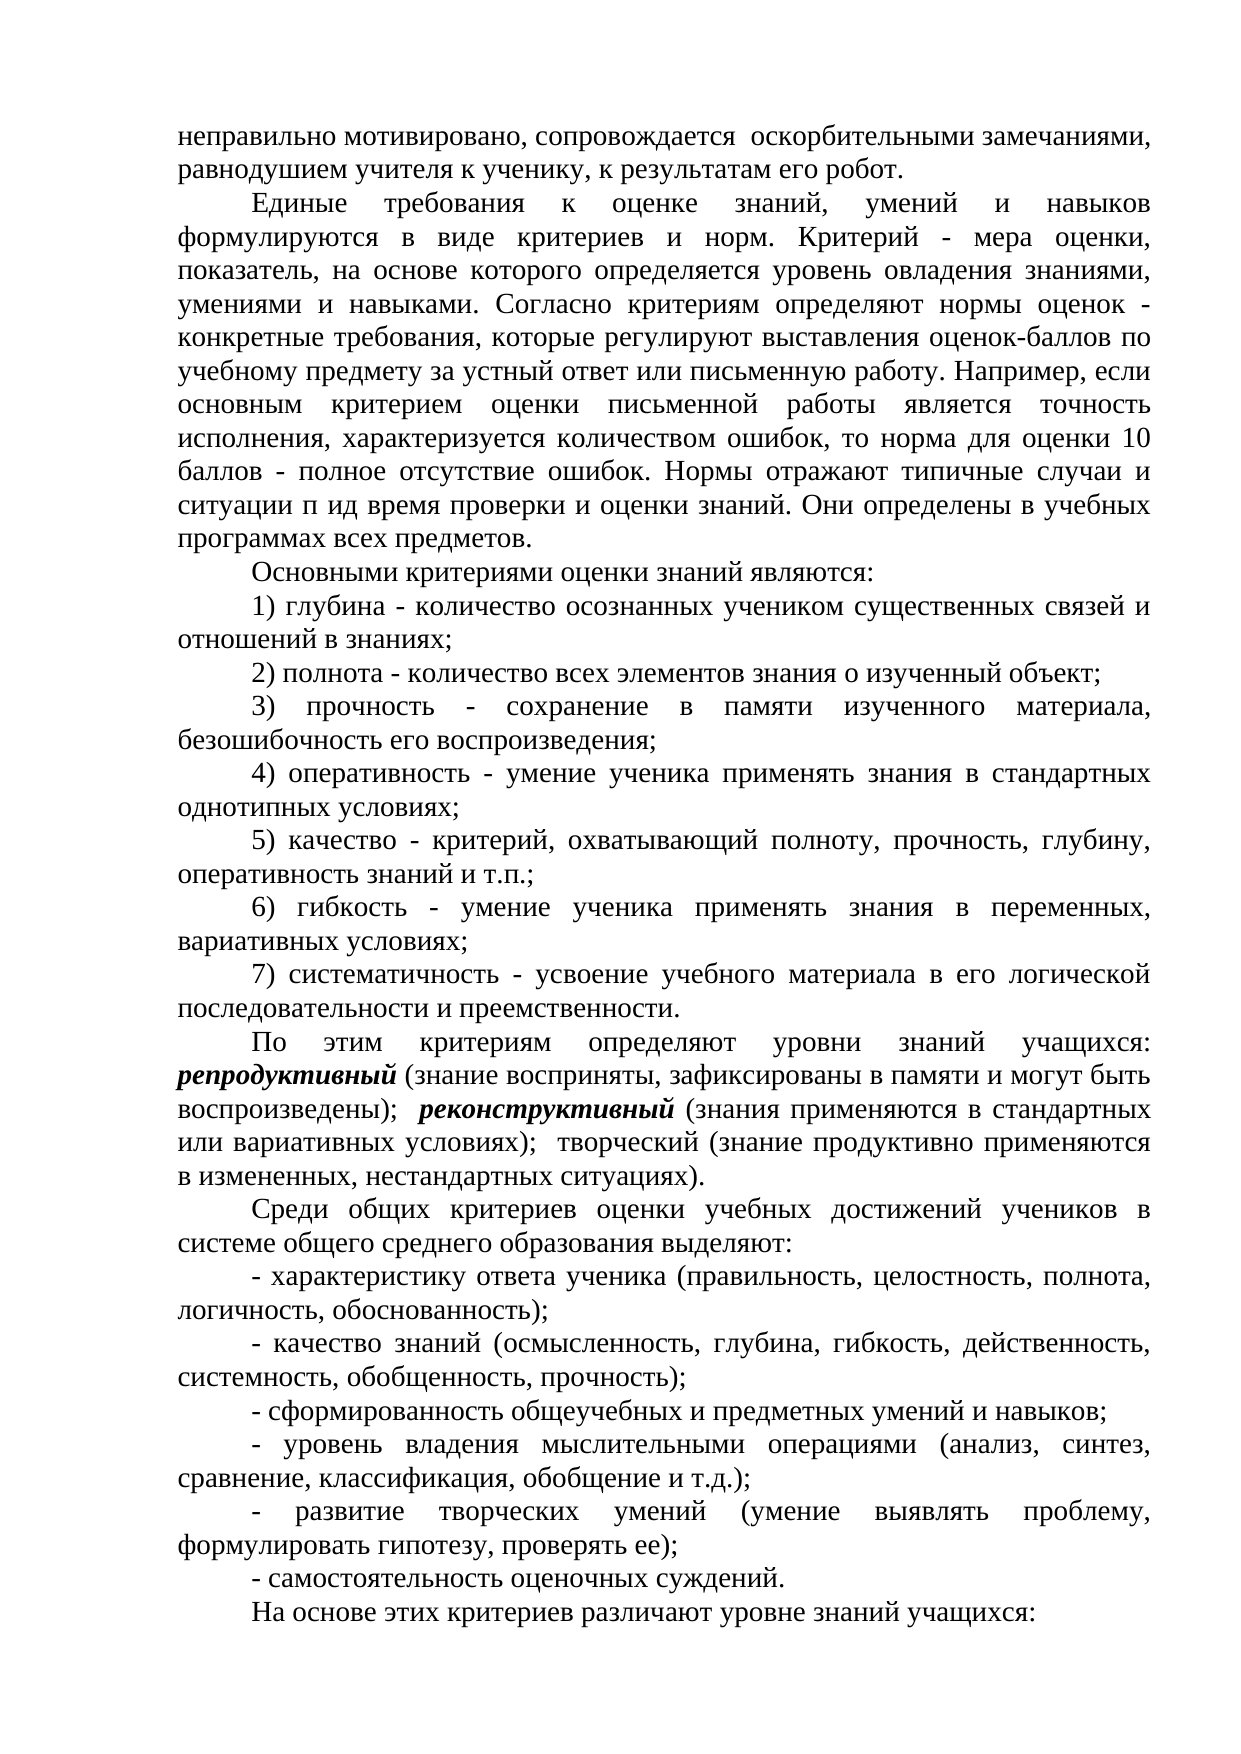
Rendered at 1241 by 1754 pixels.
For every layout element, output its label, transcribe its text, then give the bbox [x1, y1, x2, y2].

text Единые требования к оценке знаний, умений и навыков формулируются в виде критериев и норм. Критерий - мера оценки, показатель, на основе которого определяется уровень овладения знаниями, умениями и навыками. Согласно критериям определяют нормы оценок - конкретные требования, которые регулируют выставления оценок-баллов по учебному предмету за устный ответ или письменную работу. Например, если основным критерием оценки письменной работы является точность исполнения, характеризуется количеством ошибок, то норма для оценки 10 баллов - полное отсутствие ошибок. Нормы отражают типичные случаи и ситуации п ид время проверки и оценки знаний. Они определены в учебных программах всех предметов. [177, 185, 1152, 554]
text Основными критериями оценки знаний являются: [177, 554, 1152, 588]
text 5) качество - критерий, охватывающий полноту, прочность, глубину, оперативность знаний и т.п.; [177, 822, 1152, 889]
text На основе этих критериев различают уровне знаний учащихся: [177, 1594, 1152, 1627]
text 4) оперативность - умение ученика применять знания в стандартных однотипных условиях; [177, 755, 1152, 822]
text 6) гибкость - умение ученика применять знания в переменных, вариативных условиях; [177, 889, 1152, 957]
text Среди общих критериев оценки учебных достижений учеников в системе общего среднего образования выделяют: [177, 1191, 1152, 1258]
text - развитие творческих умений (умение выявлять проблему, формулировать гипотезу, проверять ее); [177, 1493, 1152, 1560]
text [177, 118, 1152, 185]
text - самостоятельность оценочных суждений. [177, 1560, 1152, 1594]
text 3) прочность - сохранение в памяти изученного материала, безошибочность его воспроизведения; [177, 688, 1152, 755]
text 1) глубина - количество осознанных учеником существенных связей и отношений в знаниях; [177, 588, 1152, 655]
text - характеристику ответа ученика (правильность, целостность, полнота, логичность, обоснованность); [177, 1258, 1152, 1326]
text - уровень владения мыслительными операциями (анализ, синтез, сравнение, классификация, обобщение и т.д.); [177, 1426, 1152, 1493]
text 2) полнота - количество всех элементов знания о изученный объект; [177, 655, 1152, 688]
text По этим критериям определяют уровни знаний учащихся: репродуктивный (знание восприняты, зафиксированы в памяти и могут быть воспроизведены); реконструктивный (знания применяются в стандартных или вариативных условиях); творческий (знание продуктивно применяются в измененных, нестандартных ситуациях). [177, 1024, 1152, 1191]
text - качество знаний (осмысленность, глубина, гибкость, действенность, системность, обобщенность, прочность); [177, 1326, 1152, 1393]
text 7) систематичность - усвоение учебного материала в его логической последовательности и преемственности. [177, 957, 1152, 1024]
text - сформированность общеучебных и предметных умений и навыков; [177, 1393, 1152, 1426]
